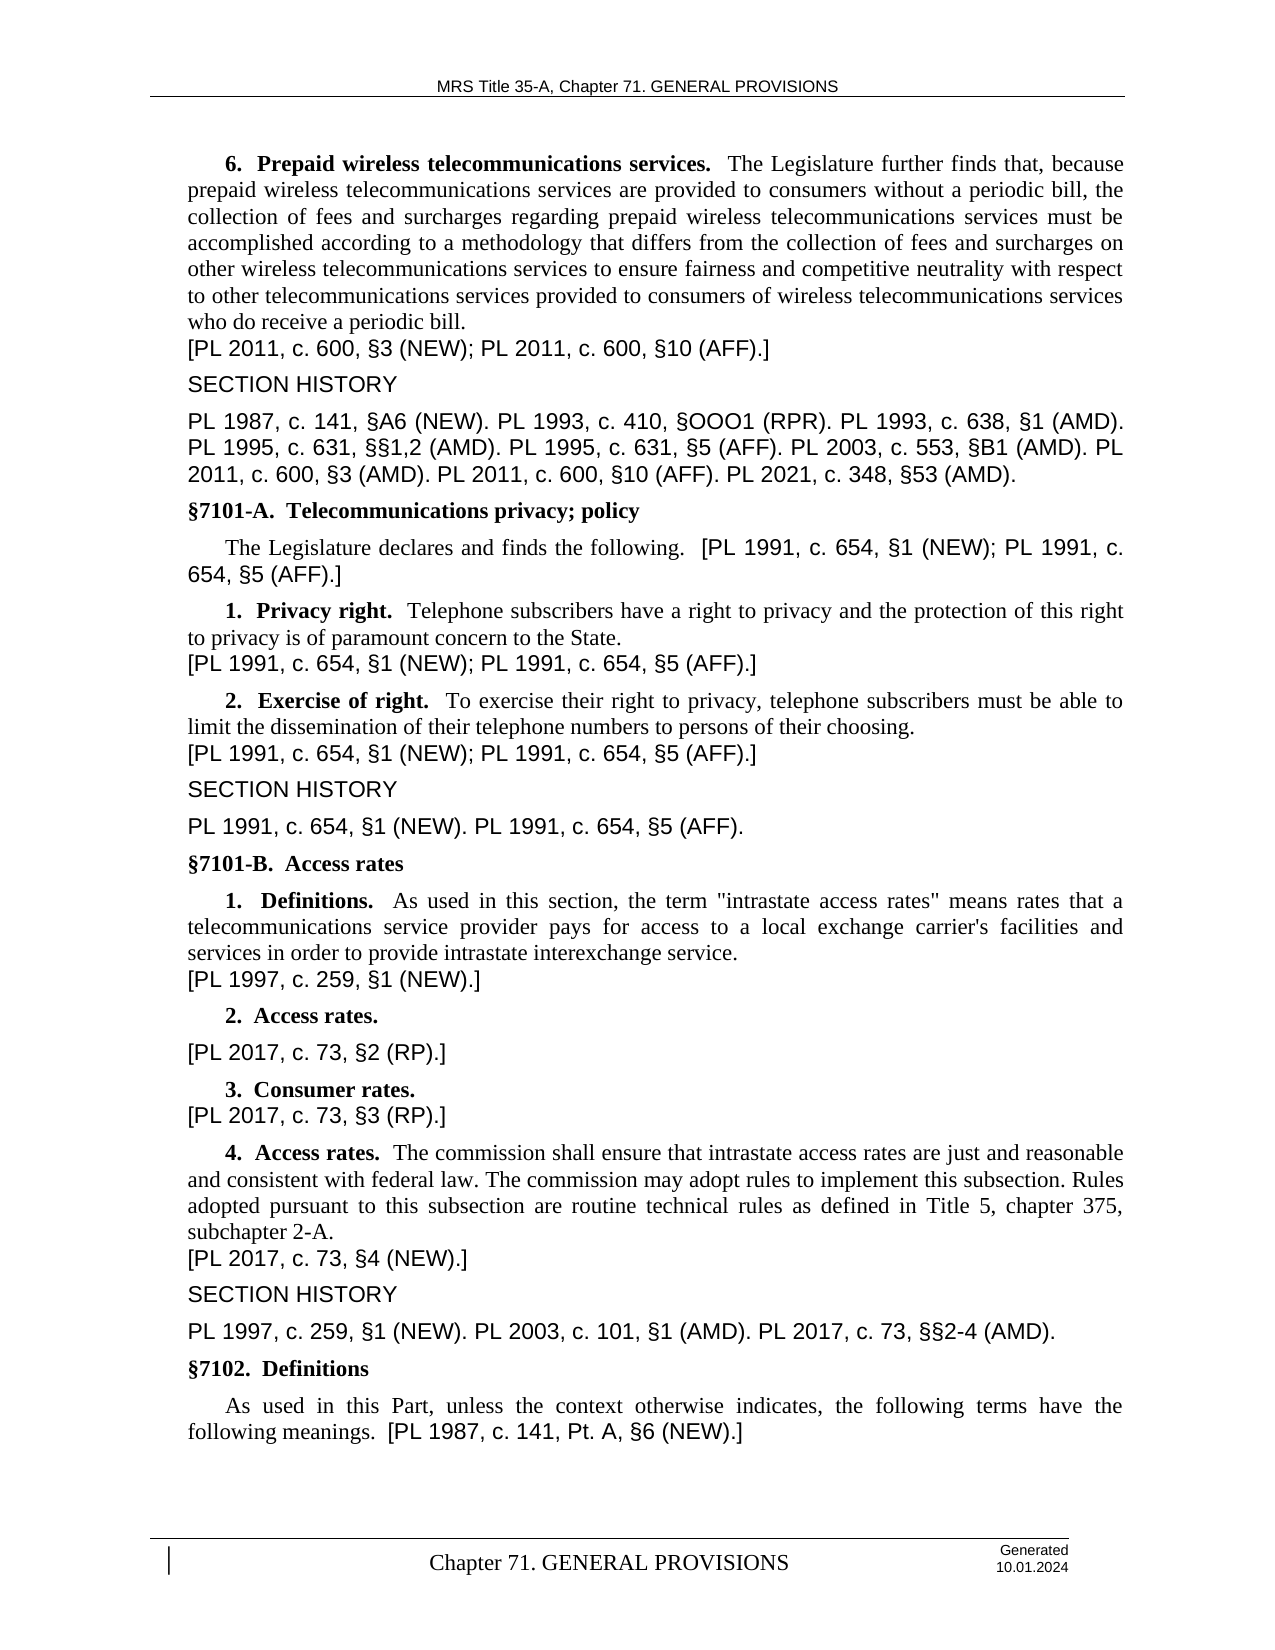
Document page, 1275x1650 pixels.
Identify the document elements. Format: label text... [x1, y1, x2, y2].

text 1. Definitions. As used in this section, the term "intrastate access rates" means rates that a telecommunications service provider pays for access to a local exchange carrier's facilities and services in order to provide intrastate interexchange service. [187, 887, 1125, 966]
text PL 1997, c. 259, §1 (NEW). PL 2003, c. 101, §1 (AMD). PL 2017, c. 73, §§2-4 (AMD). [187, 1318, 1125, 1344]
text 3. Consumer rates. [187, 1076, 1125, 1102]
text SECTION HISTORY [187, 1281, 1125, 1308]
text [PL 2011, c. 600, §3 (NEW); PL 2011, c. 600, §10 (AFF).] [187, 334, 1125, 361]
text PL 1987, c. 141, §A6 (NEW). PL 1993, c. 410, §OOO1 (RPR). PL 1993, c. 638, §1 (AMD). PL 1995, c. 631, §§1,2 (AMD). PL 1995, c. 631, §5 (AFF). PL 2003, c. 553, §B1 (AMD). PL 2011, c. 600, §3 (AMD). PL 2011, c. 600, §10 (AFF). PL 2021, c. 348, §53 (AMD). [187, 408, 1125, 487]
text 1. Privacy right. Telephone subscribers have a right to privacy and the protection of this right to privacy is of paramount concern to the State. [187, 597, 1125, 650]
text §7101-B. Access rates [187, 850, 1125, 876]
text §7102. Definitions [187, 1355, 1125, 1381]
text PL 1991, c. 654, §1 (NEW). PL 1991, c. 654, §5 (AFF). [187, 813, 1125, 839]
text [PL 2017, c. 73, §4 (NEW).] [187, 1245, 1125, 1271]
text As used in this Part, unless the context otherwise indicates, the following terms have the following meanings. [PL 1987, c. 141, Pt. A, §6 (NEW).] [187, 1392, 1125, 1444]
text SECTION HISTORY [187, 776, 1125, 803]
text 4. Access rates. The commission shall ensure that intrastate access rates are just and reasonable and consistent with federal law. The commission may adopt rules to implement this subsection. Rules adopted pursuant to this subsection are routine technical rules as defined in Title 5, chapter 375, subchapter 2‑A. [187, 1139, 1125, 1245]
text 6. Prepaid wireless telecommunications services. The Legislature further finds that, because prepaid wireless telecommunications services are provided to consumers without a periodic bill, the collection of fees and surcharges regarding prepaid wireless telecommunications services must be accomplished according to a methodology that differs from the collection of fees and surcharges on other wireless telecommunications services to ensure fairness and competitive neutrality with respect to other telecommunications services provided to consumers of wireless telecommunications services who do receive a periodic bill. [187, 150, 1125, 334]
text SECTION HISTORY [187, 371, 1125, 398]
text [PL 2017, c. 73, §2 (RP).] [187, 1039, 1125, 1066]
text 2. Exercise of right. To exercise their right to privacy, telephone subscribers must be able to limit the dissemination of their telephone numbers to persons of their choosing. [187, 687, 1125, 740]
text [PL 1991, c. 654, §1 (NEW); PL 1991, c. 654, §5 (AFF).] [187, 740, 1125, 766]
text The Legislature declares and finds the following. [PL 1991, c. 654, §1 (NEW); PL 1991, c. 654, §5 (AFF).] [187, 534, 1125, 587]
text [PL 1991, c. 654, §1 (NEW); PL 1991, c. 654, §5 (AFF).] [187, 650, 1125, 677]
text §7101-A. Telecommunications privacy; policy [187, 497, 1125, 524]
text 2. Access rates. [187, 1003, 1125, 1029]
text [PL 1997, c. 259, §1 (NEW).] [187, 966, 1125, 992]
text [PL 2017, c. 73, §3 (RP).] [187, 1102, 1125, 1129]
